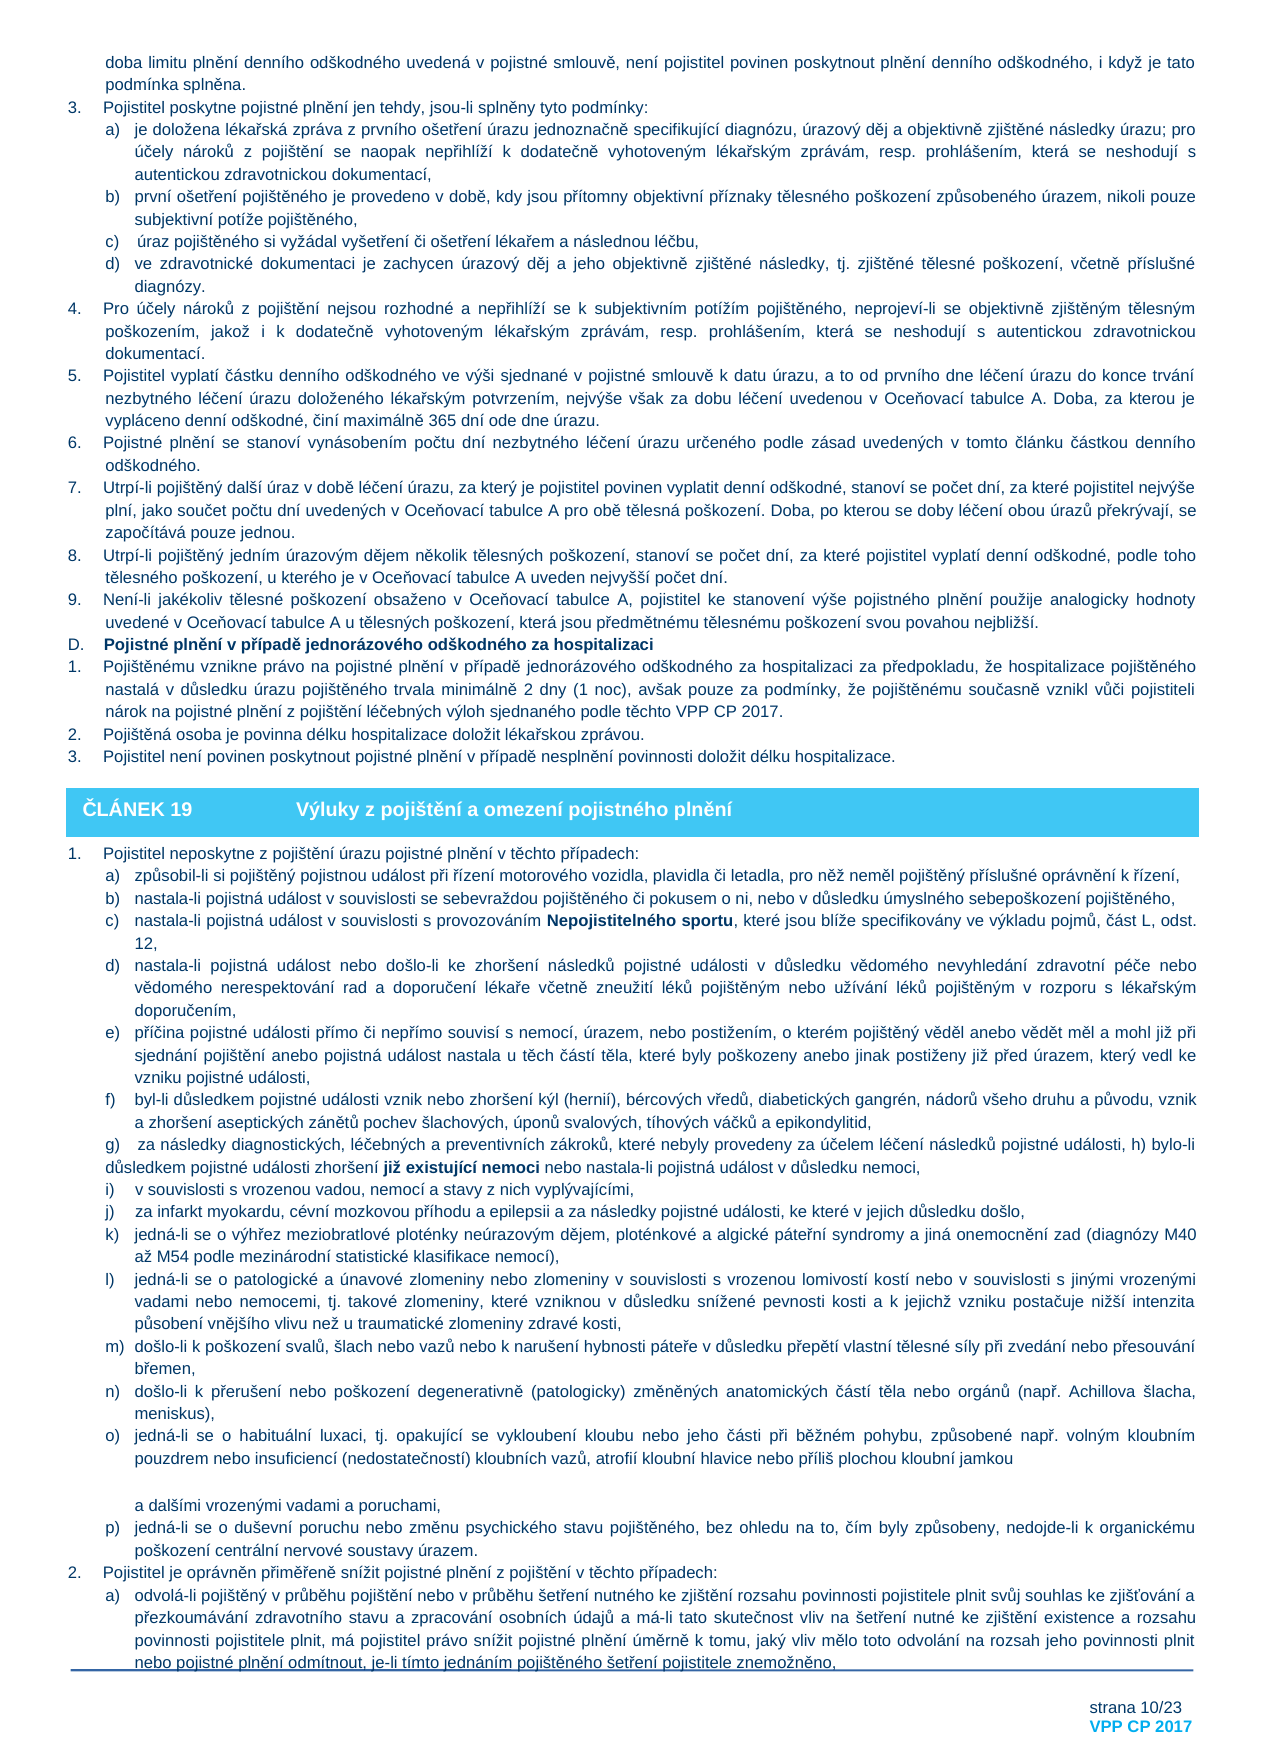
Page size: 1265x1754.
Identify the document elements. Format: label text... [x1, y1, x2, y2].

list nastala-li pojistná událost nebo došlo-li ke zhoršení následků pojistné události v důsledku vědomého nevyhledání zdravotní péče nebo vědomého nerespektování rad a doporučení lékaře včetně zneužití léků pojištěným nebo užívání léků pojištěným v rozporu s lékařským doporučením, [105, 956, 1197, 1020]
list způsobil-li si pojištěný pojistnou událost při řízení motorového vozidla, plavidla či letadla, pro něž neměl pojištěný příslušné oprávnění k řízení, [105, 866, 1197, 885]
list odvolá-li pojištěný v průběhu pojištění nebo v průběhu šetření nutného ke zjištění rozsahu povinnosti pojistitele plnit svůj souhlas ke zjišťování a přezkoumávání zdravotního stavu a zpracování osobních údajů a má-li tato skutečnost vliv na šetření nutné ke zjištění existence a rozsahu povinnosti pojistitele plnit, má pojistitel právo snížit pojistné plnění úměrně k tomu, jaký vliv mělo toto odvolání na rozsah jeho povinnosti plnit nebo pojistné plnění odmítnout, je-li tímto jednáním pojištěného šetření pojistitele znemožněno, [105, 1586, 1197, 1672]
list úraz pojištěného si vyžádal vyšetření či ošetření lékařem a následnou léčbu, [68, 232, 1197, 251]
list v souvislosti s vrozenou vadou, nemocí a stavy z nich vyplývajícími, [68, 1180, 1197, 1199]
list Není-li jakékoliv tělesné poškození obsaženo v Oceňovací tabulce A, pojistitel ke stanovení výše pojistného plnění použije analogicky hodnoty uvedené v Oceňovací tabulce A u tělesných poškození, která jsou předmětnému tělesnému poškození svou povahou nejbližší. [68, 590, 1197, 632]
list Pro účely nároků z pojištění nejsou rozhodné a nepřihlíží se k subjektivním potížím pojištěného, neprojeví-li se objektivně zjištěným tělesným poškozením, jakož i k dodatečně vyhotoveným lékařským zprávám, resp. prohlášením, která se neshodují s autentickou zdravotnickou dokumentací. [68, 299, 1197, 363]
list byl-li důsledkem pojistné události vznik nebo zhoršení kýl (hernií), bércových vředů, diabetických gangrén, nádorů všeho druhu a původu, vznik a zhoršení aseptických zánětů pochev šlachových, úponů svalových, tíhových váčků a epikondylitid, [105, 1090, 1197, 1132]
list nastala-li pojistná událost v souvislosti se sebevraždou pojištěného či pokusem o ni, nebo v důsledku úmyslného sebepoškození pojištěného, [105, 889, 1197, 908]
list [68, 53, 1197, 94]
text ČLÁNEK 19 Výluky z pojištění a omezení pojistného plnění [68, 790, 1197, 835]
list Pojištěnému vznikne právo na pojistné plnění v případě jednorázového odškodného za hospitalizaci za předpokladu, že hospitalizace pojištěného nastalá v důsledku úrazu pojištěného trvala minimálně 2 dny (1 noc), avšak pouze za podmínky, že pojištěnému současně vznikl vůči pojistiteli nárok na pojistné plnění z pojištění léčebných výloh sjednaného podle těchto VPP CP 2017. [68, 657, 1197, 721]
list jedná-li se o výhřez meziobratlové ploténky neúrazovým dějem, ploténkové a algické páteřní syndromy a jiná onemocnění zad (diagnózy M40 až M54 podle mezinárodní statistické klasifikace nemocí), [105, 1224, 1197, 1266]
list jedná-li se o duševní poruchu nebo změnu psychického stavu pojištěného, bez ohledu na to, čím byly způsobeny, nedojde-li k organickému poškození centrální nervové soustavy úrazem. [105, 1518, 1197, 1560]
list Pojistitel není povinen poskytnout pojistné plnění v případě nesplnění povinnosti doložit délku hospitalizace. [68, 747, 1197, 766]
list Pojistné plnění v případě jednorázového odškodného za hospitalizaci [68, 635, 1197, 654]
list došlo-li k přerušení nebo poškození degenerativně (patologicky) změněných anatomických částí těla nebo orgánů (např. Achillova šlacha, meniskus), [105, 1381, 1197, 1423]
list došlo-li k poškození svalů, šlach nebo vazů nebo k narušení hybnosti páteře v důsledku přepětí vlastní tělesné síly při zvedání nebo přesouvání břemen, [105, 1337, 1197, 1378]
list Pojistitel neposkytne z pojištění úrazu pojistné plnění v těchto případech: [68, 844, 1197, 863]
list Pojištěná osoba je povinna délku hospitalizace doložit lékařskou zprávou. [68, 724, 1197, 744]
list ve zdravotnické dokumentaci je zachycen úrazový děj a jeho objektivně zjištěné následky, tj. zjištěné tělesné poškození, včetně příslušné diagnózy. [105, 254, 1197, 296]
list jedná-li se o habituální luxaci, tj. opakující se vykloubení kloubu nebo jeho části při běžném pohybu, způsobené např. volným kloubním pouzdrem nebo insuficiencí (nedostatečností) kloubních vazů, atrofií kloubní hlavice nebo příliš plochou kloubní jamkou [105, 1426, 1197, 1468]
list Utrpí-li pojištěný jedním úrazovým dějem několik tělesných poškození, stanoví se počet dní, za které pojistitel vyplatí denní odškodné, podle toho tělesného poškození, u kterého je v Oceňovací tabulce A uveden nejvyšší počet dní. [68, 545, 1197, 587]
list první ošetření pojištěného je provedeno v době, kdy jsou přítomny objektivní příznaky tělesného poškození způsobeného úrazem, nikoli pouze subjektivní potíže pojištěného, [105, 187, 1197, 228]
list za infarkt myokardu, cévní mozkovou příhodu a epilepsii a za následky pojistné události, ke které v jejich důsledku došlo, [68, 1202, 1197, 1221]
text a dalšími vrozenými vadami a poruchami, [68, 1496, 1197, 1515]
list jedná-li se o patologické a únavové zlomeniny nebo zlomeniny v souvislosti s vrozenou lomivostí kostí nebo v souvislosti s jinými vrozenými vadami nebo nemocemi, tj. takové zlomeniny, které vzniknou v důsledku snížené pevnosti kosti a k jejichž vzniku postačuje nižší intenzita působení vnějšího vlivu než u traumatické zlomeniny zdravé kosti, [105, 1269, 1197, 1333]
list Pojistitel poskytne pojistné plnění jen tehdy, jsou-li splněny tyto podmínky: [68, 97, 1197, 117]
list Pojistitel vyplatí částku denního odškodného ve výši sjednané v pojistné smlouvě k datu úrazu, a to od prvního dne léčení úrazu do konce trvání nezbytného léčení úrazu doloženého lékařským potvrzením, nejvýše však za dobu léčení uvedenou v Oceňovací tabulce A. Doba, za kterou je vypláceno denní odškodné, činí maximálně 365 dní ode dne úrazu. [68, 366, 1197, 430]
list Utrpí-li pojištěný další úraz v době léčení úrazu, za který je pojistitel povinen vyplatit denní odškodné, stanoví se počet dní, za které pojistitel nejvýše plní, jako součet počtu dní uvedených v Oceňovací tabulce A pro obě tělesná poškození. Doba, po kterou se doby léčení obou úrazů překrývají, se započítává pouze jednou. [68, 478, 1197, 542]
list příčina pojistné události přímo či nepřímo souvisí s nemocí, úrazem, nebo postižením, o kterém pojištěný věděl anebo vědět měl a mohl již při sjednání pojištění anebo pojistná událost nastala u těch částí těla, které byly poškozeny anebo jinak postiženy již před úrazem, který vedl ke vzniku pojistné události, [105, 1023, 1197, 1087]
list je doložena lékařská zpráva z prvního ošetření úrazu jednoznačně specifikující diagnózu, úrazový děj a objektivně zjištěné následky úrazu; pro účely nároků z pojištění se naopak nepřihlíží k dodatečně vyhotoveným lékařským zprávám, resp. prohlášením, která se neshodují s autentickou zdravotnickou dokumentací, [105, 120, 1197, 184]
list za následky diagnostických, léčebných a preventivních zákroků, které nebyly provedeny za účelem léčení následků pojistné události, h) bylo-li důsledkem pojistné události zhoršení již existující nemoci nebo nastala-li pojistná událost v důsledku nemoci, [105, 1135, 1197, 1177]
list Pojistitel je oprávněn přiměřeně snížit pojistné plnění z pojištění v těchto případech: [68, 1563, 1197, 1582]
list Pojistné plnění se stanoví vynásobením počtu dní nezbytného léčení úrazu určeného podle zásad uvedených v tomto článku částkou denního odškodného. [68, 433, 1197, 475]
list nastala-li pojistná událost v souvislosti s provozováním Nepojistitelného sportu, které jsou blíže specifikovány ve výkladu pojmů, část L, odst. 12, [105, 911, 1197, 953]
